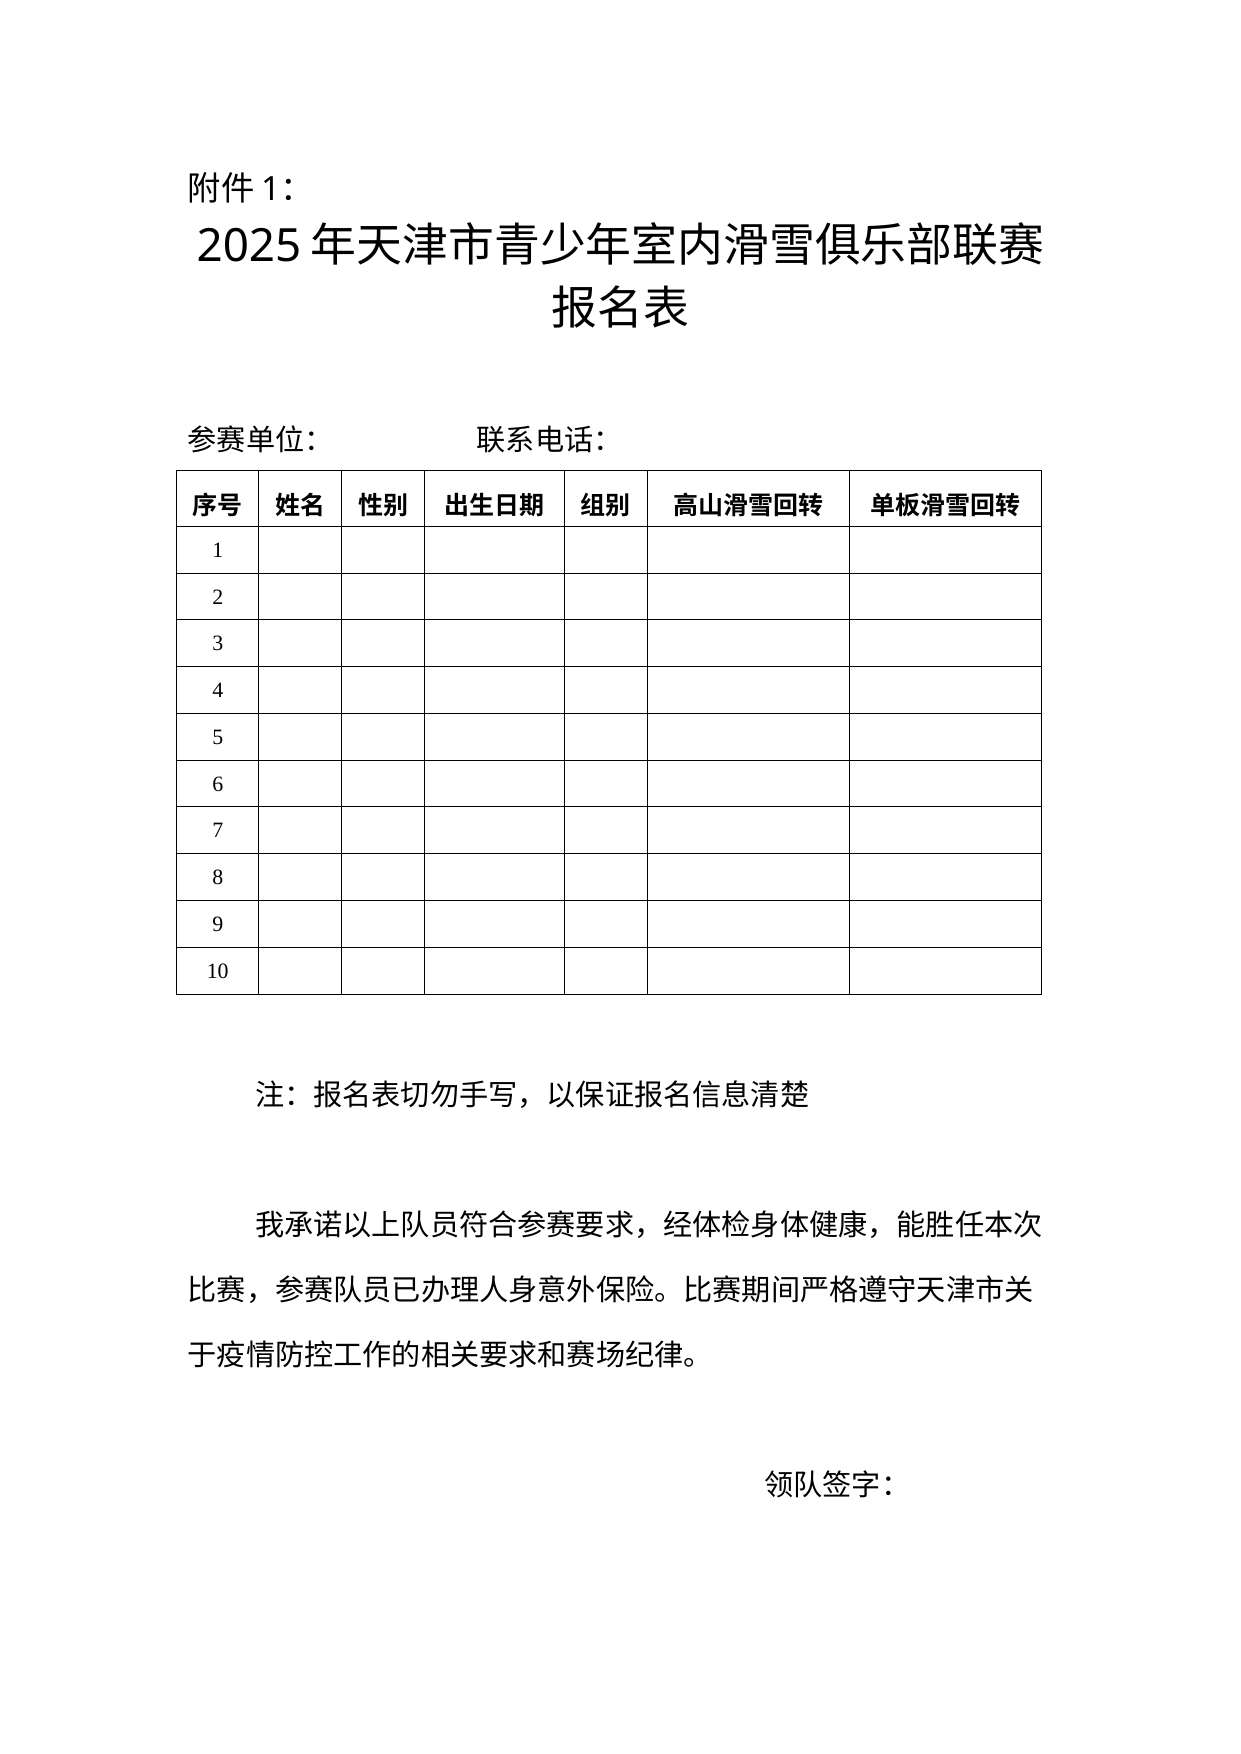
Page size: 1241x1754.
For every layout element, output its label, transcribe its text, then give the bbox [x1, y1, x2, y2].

table_header 姓名 [259, 471, 341, 526]
table_cell [850, 527, 1041, 572]
table_cell 4 [177, 667, 258, 713]
table_cell [648, 527, 849, 572]
table_cell 6 [177, 761, 258, 806]
table_cell [425, 667, 564, 713]
table_cell [342, 948, 424, 994]
table_cell 8 [177, 854, 258, 900]
text 参赛单位： 联系电话： [187, 405, 1053, 470]
table_cell [425, 901, 564, 947]
table_cell [648, 761, 849, 806]
table_cell [850, 667, 1041, 713]
table_cell 2 [177, 574, 258, 619]
table_cell [565, 854, 647, 900]
table_cell [259, 807, 341, 853]
table_cell [259, 714, 341, 759]
table_cell [425, 527, 564, 572]
table_cell [850, 620, 1041, 666]
table_cell 1 [177, 527, 258, 572]
table_cell [648, 574, 849, 619]
table_cell [850, 854, 1041, 900]
table_cell [259, 901, 341, 947]
table_cell [342, 667, 424, 713]
text 附件1： [187, 162, 1053, 210]
text 领队签字： [645, 1450, 1053, 1515]
text 2025年天津市青少年室内滑雪俱乐部联赛 [187, 218, 1053, 273]
table_cell [850, 807, 1041, 853]
table_cell [342, 901, 424, 947]
table_cell [259, 948, 341, 994]
table_cell [850, 714, 1041, 759]
table_cell [648, 620, 849, 666]
table_header 出生日期 [425, 471, 564, 526]
table_cell 7 [177, 807, 258, 853]
table_cell [259, 667, 341, 713]
table_cell [648, 667, 849, 713]
table_cell [565, 948, 647, 994]
table_cell [259, 574, 341, 619]
table_cell [648, 807, 849, 853]
table_cell [425, 574, 564, 619]
table_cell [425, 854, 564, 900]
table_cell [850, 574, 1041, 619]
table_cell [850, 901, 1041, 947]
table_cell [425, 761, 564, 806]
table_header 高山滑雪回转 [648, 471, 849, 526]
table_cell [425, 948, 564, 994]
table_cell [342, 807, 424, 853]
table_cell [850, 948, 1041, 994]
table_cell [648, 948, 849, 994]
table_cell [565, 901, 647, 947]
table_cell [565, 714, 647, 759]
table_cell [565, 574, 647, 619]
table_cell [342, 620, 424, 666]
table_cell [259, 527, 341, 572]
table_cell [259, 620, 341, 666]
table_cell 9 [177, 901, 258, 947]
table_cell 5 [177, 714, 258, 759]
table_cell 3 [177, 620, 258, 666]
text 注：报名表切勿手写，以保证报名信息清楚 [187, 1060, 1053, 1125]
table_cell [648, 854, 849, 900]
table_cell [342, 714, 424, 759]
table_cell [342, 854, 424, 900]
table_cell [425, 807, 564, 853]
table_cell [259, 761, 341, 806]
table_cell [342, 574, 424, 619]
table_cell [648, 901, 849, 947]
table_cell 10 [177, 948, 258, 994]
table_cell [648, 714, 849, 759]
table_cell [565, 761, 647, 806]
table_cell [425, 714, 564, 759]
table_cell [565, 807, 647, 853]
text 我承诺以上队员符合参赛要求，经体检身体健康，能胜任本次比赛，参赛队员已办理人身意外保险。比赛期间严格遵守天津市关于疫情防控工作的相关要求和赛场纪律。 [187, 1190, 1053, 1385]
table_cell [565, 620, 647, 666]
table_cell [342, 761, 424, 806]
table_cell [565, 527, 647, 572]
table_header 组别 [565, 471, 647, 526]
table_cell [425, 620, 564, 666]
table_cell [850, 761, 1041, 806]
table_cell [342, 527, 424, 572]
table_header 性别 [342, 471, 424, 526]
table_header 序号 [177, 471, 258, 526]
table_header 单板滑雪回转 [850, 471, 1041, 526]
text 报名表 [187, 281, 1053, 335]
table_cell [565, 667, 647, 713]
table_cell [259, 854, 341, 900]
